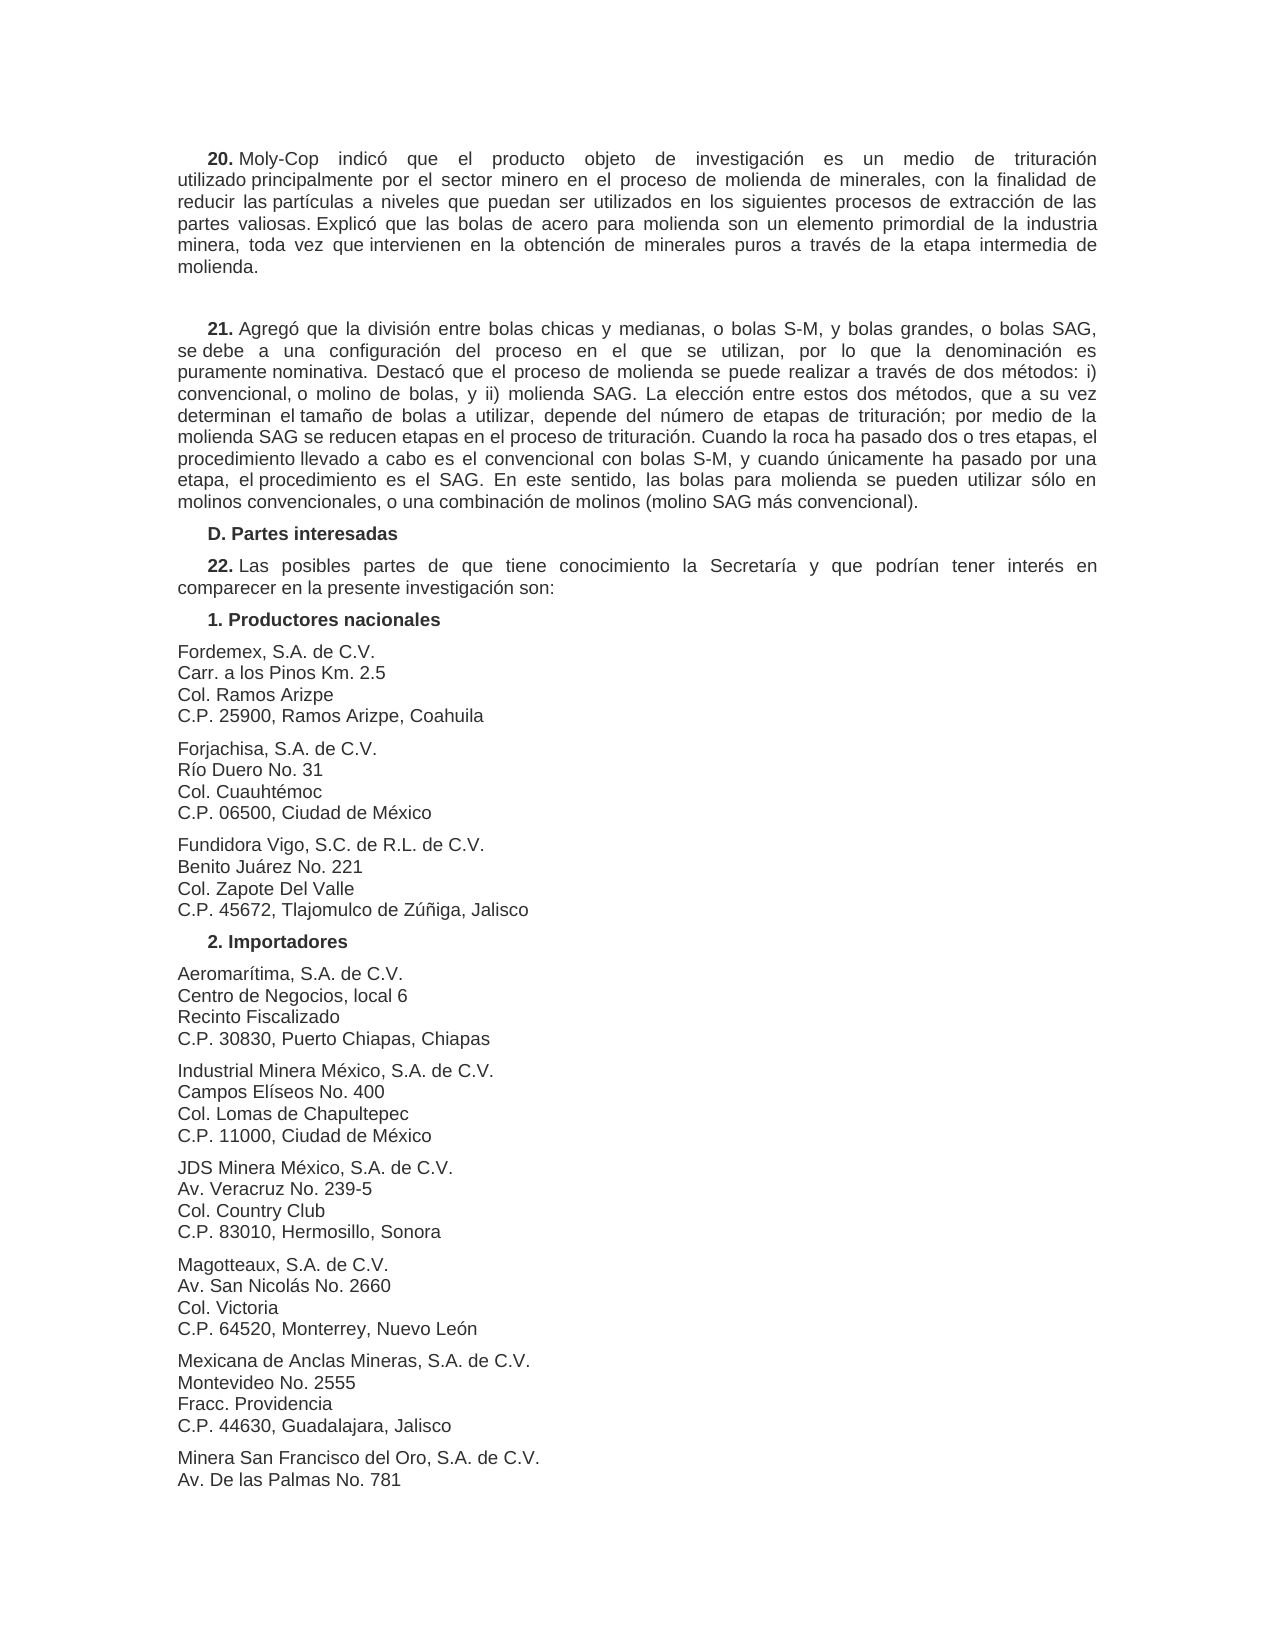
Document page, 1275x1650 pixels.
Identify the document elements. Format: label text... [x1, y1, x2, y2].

text Centro de Negocios, local 6 [177, 984, 1098, 1006]
text C.P. 25900, Ramos Arizpe, Coahuila [177, 705, 1098, 727]
text Recinto Fiscalizado [177, 1006, 1098, 1028]
text Col. Lomas de Chapultepec [177, 1103, 1098, 1124]
text Mexicana de Anclas Mineras, S.A. de C.V. [177, 1350, 1098, 1372]
text Benito Juárez No. 221 [177, 856, 1098, 877]
text Col. Zapote Del Valle [177, 877, 1098, 899]
text Magotteaux, S.A. de C.V. [177, 1253, 1098, 1275]
text Av. De las Palmas No. 781 [177, 1468, 1098, 1490]
text D. Partes interesadas [177, 523, 1098, 544]
text C.P. 45672, Tlajomulco de Zúñiga, Jalisco [177, 899, 1098, 920]
text Campos Elíseos No. 400 [177, 1081, 1098, 1103]
text Río Duero No. 31 [177, 759, 1098, 781]
text Col. Victoria [177, 1296, 1098, 1318]
text C.P. 06500, Ciudad de México [177, 802, 1098, 824]
text Col. Country Club [177, 1200, 1098, 1221]
text C.P. 83010, Hermosillo, Sonora [177, 1221, 1098, 1243]
text 2. Importadores [177, 931, 1098, 952]
text C.P. 11000, Ciudad de México [177, 1124, 1098, 1146]
text Av. San Nicolás No. 2660 [177, 1275, 1098, 1296]
text Montevideo No. 2555 [177, 1372, 1098, 1393]
text Industrial Minera México, S.A. de C.V. [177, 1060, 1098, 1081]
text Fundidora Vigo, S.C. de R.L. de C.V. [177, 834, 1098, 856]
text Minera San Francisco del Oro, S.A. de C.V. [177, 1447, 1098, 1468]
text C.P. 44630, Guadalajara, Jalisco [177, 1415, 1098, 1436]
text C.P. 64520, Monterrey, Nuevo León [177, 1318, 1098, 1339]
text Aeromarítima, S.A. de C.V. [177, 963, 1098, 984]
text 21. Agregó que la división entre bolas chicas y medianas, o bolas S-M, y bolas grandes, o bolas SAG, se debe a una configuración del proceso en el que se utilizan, por lo que la denominación es puramente nominativa. Destacó que el proceso de molienda se puede realizar a través de dos métodos: i) convencional, o molino de bolas, y ii) molienda SAG. La elección entre estos dos métodos, que a su vez determinan el tamaño de bolas a utilizar, depende del número de etapas de trituración; por medio de la molienda SAG se reducen etapas en el proceso de trituración. Cuando la roca ha pasado dos o tres etapas, el procedimiento llevado a cabo es el convencional con bolas S-M, y cuando únicamente ha pasado por una etapa, el procedimiento es el SAG. En este sentido, las bolas para molienda se pueden utilizar sólo en molinos convencionales, o una combinación de molinos (molino SAG más convencional). [177, 318, 1098, 512]
text C.P. 30830, Puerto Chiapas, Chiapas [177, 1028, 1098, 1049]
text Col. Ramos Arizpe [177, 684, 1098, 705]
text JDS Minera México, S.A. de C.V. [177, 1157, 1098, 1178]
text Fracc. Providencia [177, 1393, 1098, 1415]
text 22. Las posibles partes de que tiene conocimiento la Secretaría y que podrían tener interés en comparecer en la presente investigación son: [177, 555, 1098, 598]
text Fordemex, S.A. de C.V. [177, 641, 1098, 662]
text Forjachisa, S.A. de C.V. [177, 737, 1098, 759]
text Av. Veracruz No. 239-5 [177, 1178, 1098, 1200]
text 20. Moly-Cop indicó que el producto objeto de investigación es un medio de trituración utilizado principalmente por el sector minero en el proceso de molienda de minerales, con la finalidad de reducir las partículas a niveles que puedan ser utilizados en los siguientes procesos de extracción de las partes valiosas. Explicó que las bolas de acero para molienda son un elemento primordial de la industria minera, toda vez que intervienen en la obtención de minerales puros a través de la etapa intermedia de molienda. [177, 148, 1098, 277]
text Col. Cuauhtémoc [177, 781, 1098, 802]
text Carr. a los Pinos Km. 2.5 [177, 662, 1098, 684]
text 1. Productores nacionales [177, 608, 1098, 630]
